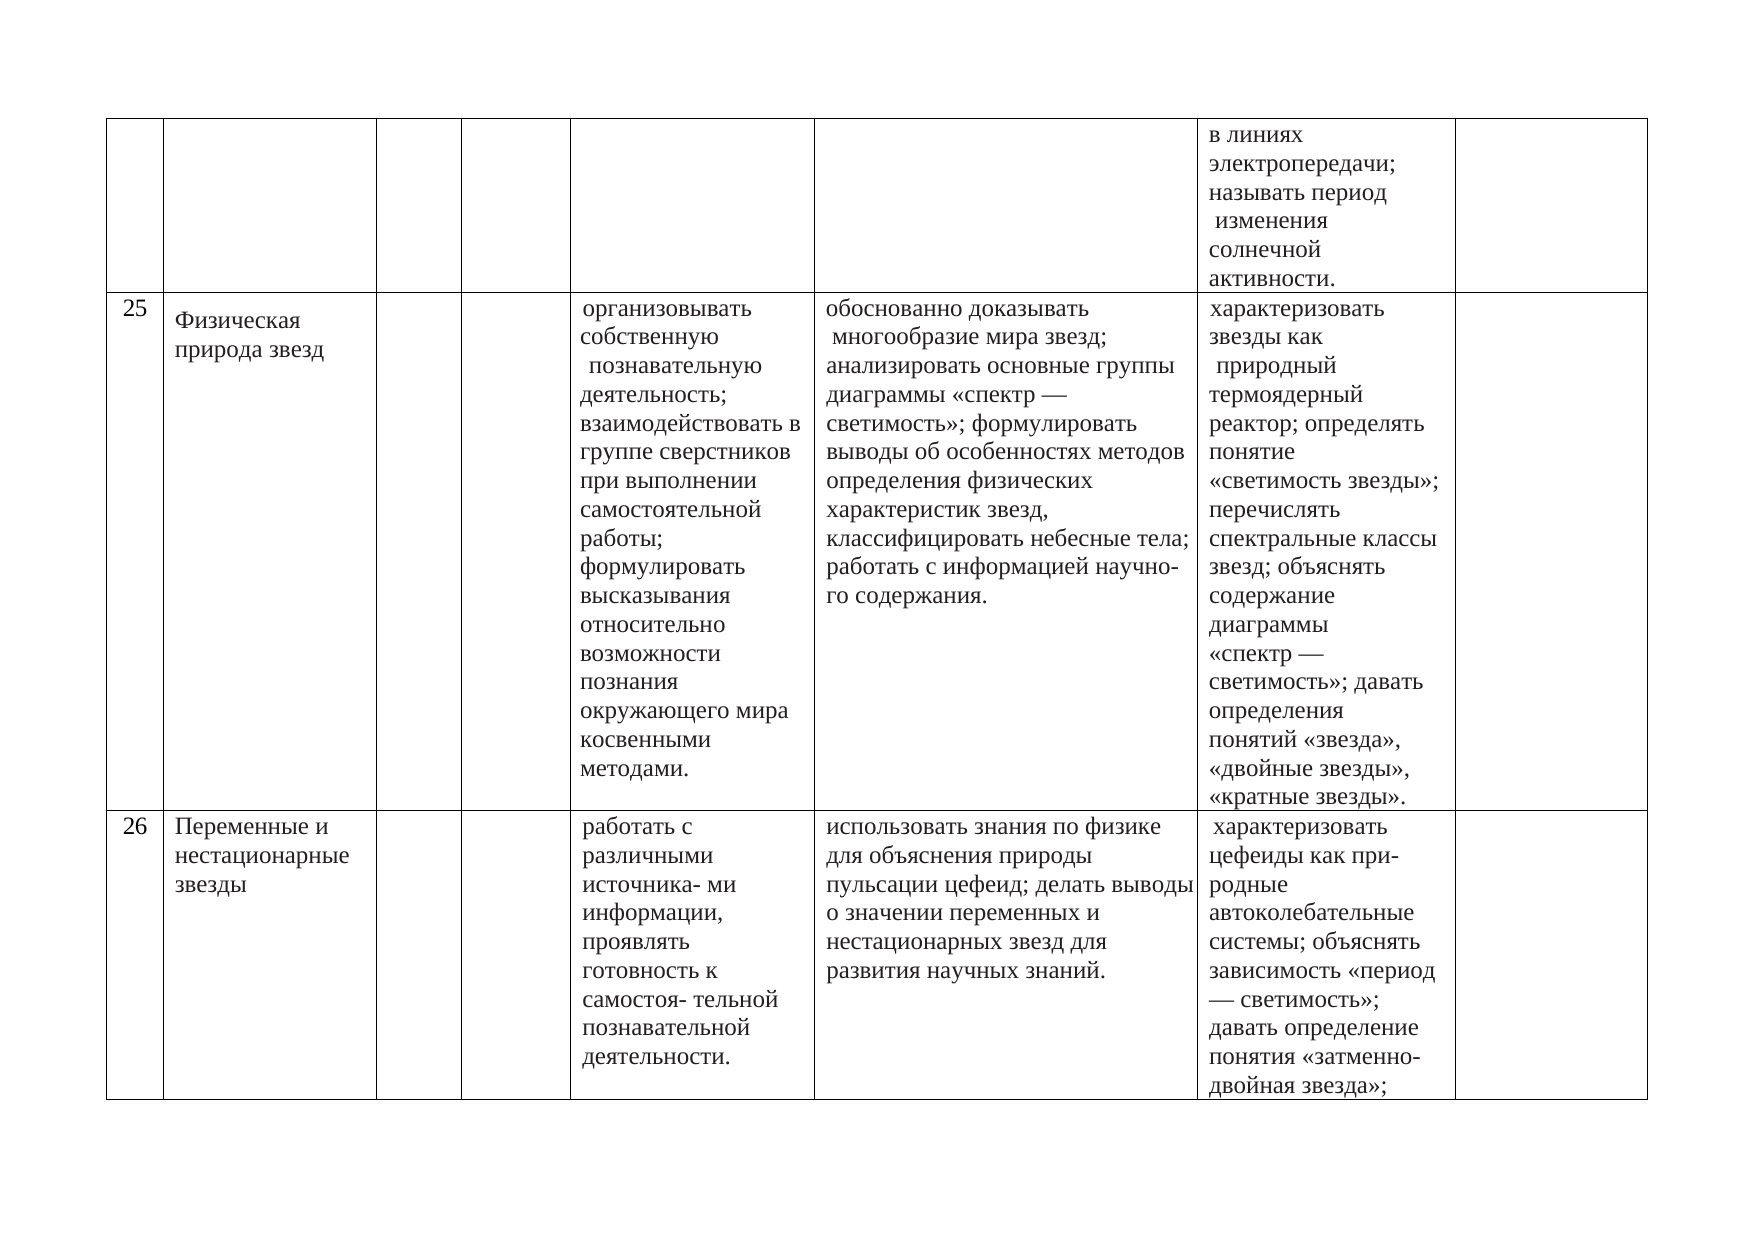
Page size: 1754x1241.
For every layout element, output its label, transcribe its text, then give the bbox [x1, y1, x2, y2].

table_cell [462, 293, 570, 810]
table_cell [815, 811, 1197, 1099]
table_cell [1456, 119, 1647, 292]
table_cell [164, 119, 376, 292]
table_cell [462, 119, 570, 292]
table_cell характеризовать звезды как природный термоядерный реактор; определять понятие «светимость звезды»; перечислять спектральные классы звезд; объяснять содержание диаграммы «спектр — светимость»; давать определения понятий «звезда», «двойные звезды», «кратные звезды». [1198, 293, 1455, 810]
table_cell [1456, 811, 1647, 1099]
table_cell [164, 811, 376, 1099]
table_cell [377, 811, 461, 1099]
table_cell Физическая природа звезд [164, 293, 376, 810]
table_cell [815, 119, 1197, 292]
table_cell 24 [107, 119, 163, 292]
table_cell [1456, 293, 1647, 810]
table_cell 26 [107, 811, 163, 1099]
table_cell [377, 293, 461, 810]
table_cell организовывать собственную познавательную деятельность; взаимодействовать в группе сверстников при выполнении самостоятельной работы; формулировать высказывания относительно возможности познания окружающего мира косвенными методами. [571, 293, 814, 810]
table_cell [1198, 811, 1455, 1099]
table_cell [1198, 119, 1455, 292]
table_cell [571, 119, 814, 292]
table_cell [377, 119, 461, 292]
table_cell обоснованно доказывать многообразие мира звезд; анализировать основные группы диаграммы «спектр — светимость»; формулировать выводы об особенностях методов определения физических характеристик звезд, классифицировать небесные тела; работать с информацией научно- го содержания. [815, 293, 1197, 810]
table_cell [571, 811, 814, 1099]
table_cell 25 [107, 293, 163, 810]
table_cell [462, 811, 570, 1099]
